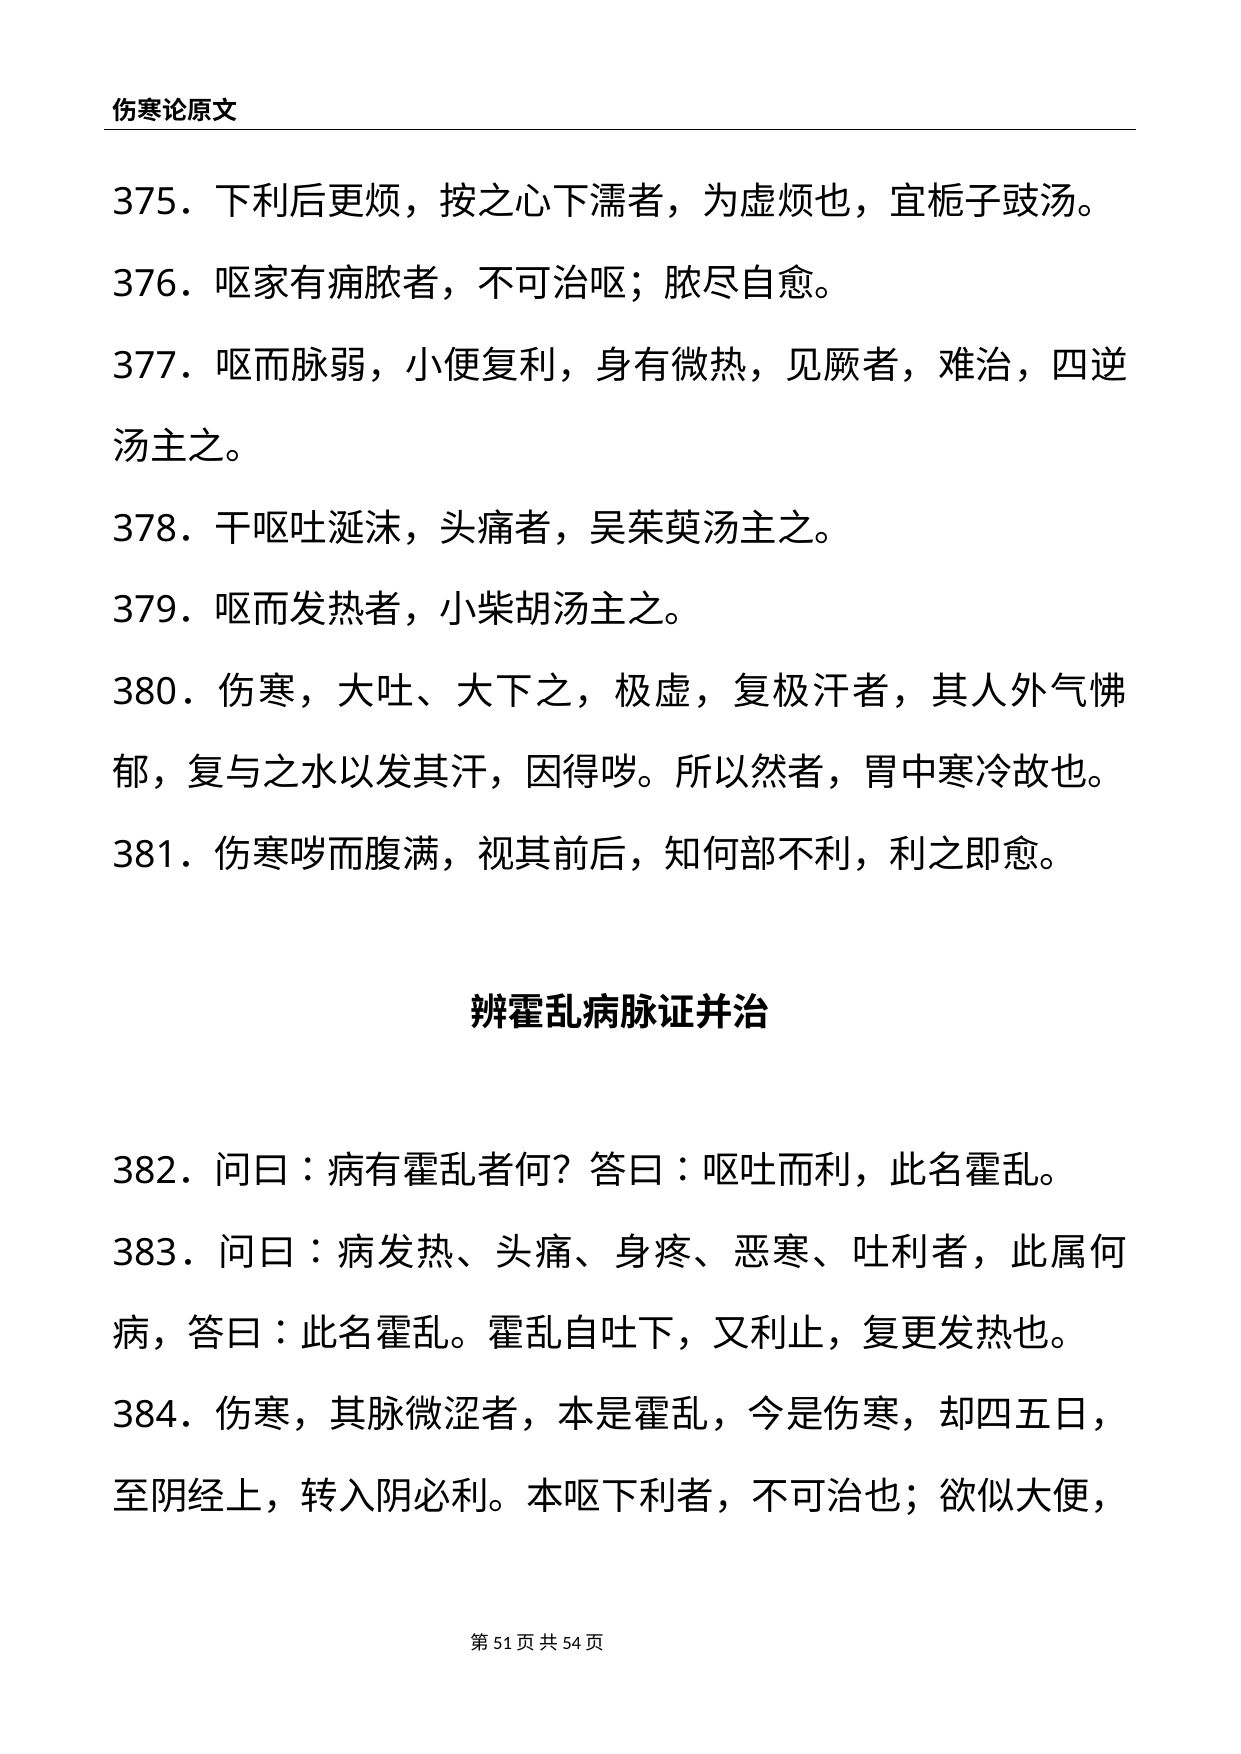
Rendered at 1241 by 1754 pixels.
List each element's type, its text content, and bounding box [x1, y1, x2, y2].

text 辨霍乱病脉证并治 [112, 982, 1128, 1036]
text 375．下利后更烦，按之心下濡者，为虚烦也，宜栀子豉汤。 [112, 171, 1128, 226]
text 376．呕家有痈脓者，不可治呕；脓尽自愈。 [112, 253, 1128, 307]
text 379．呕而发热者，小柴胡汤主之。 [112, 579, 1128, 633]
text 383．问曰∶病发热、头痛、身疼、恶寒、吐利者，此属何病，答曰∶此名霍乱。霍乱自吐下，又利止，复更发热也。 [112, 1221, 1128, 1357]
text 382．问曰∶病有霍乱者何？答曰∶呕吐而利，此名霍乱。 [112, 1140, 1128, 1194]
text 380．伤寒，大吐、大下之，极虚，复极汗者，其人外气怫郁，复与之水以发其汗，因得哕。所以然者，胃中寒冷故也。 [112, 661, 1128, 797]
text 381．伤寒哕而腹满，视其前后，知何部不利，利之即愈。 [112, 824, 1128, 878]
text 377．呕而脉弱，小便复利，身有微热，见厥者，难治，四逆汤主之。 [112, 334, 1128, 470]
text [112, 1384, 1128, 1520]
text 378．干呕吐涎沫，头痛者，吴茱萸汤主之。 [112, 497, 1128, 552]
